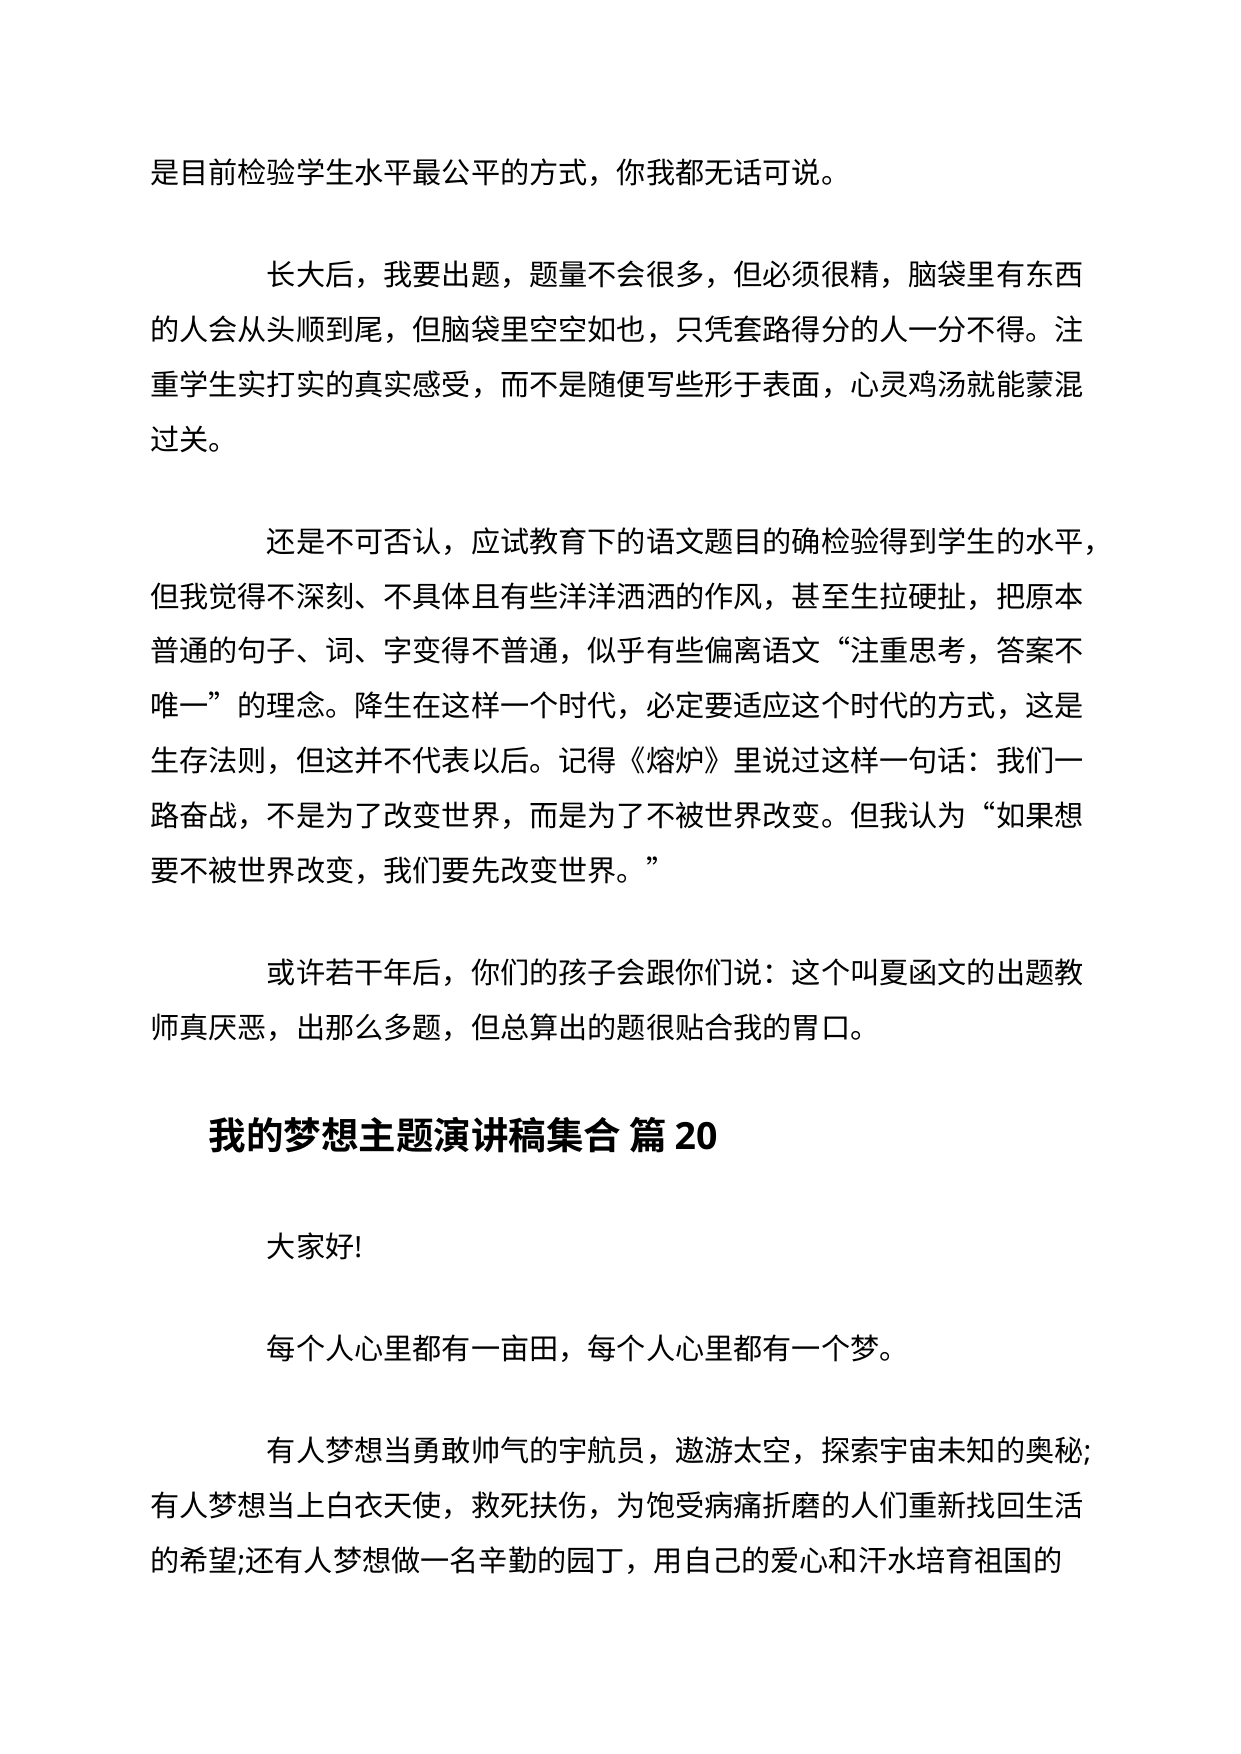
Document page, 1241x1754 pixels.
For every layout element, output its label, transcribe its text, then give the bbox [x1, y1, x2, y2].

text 每个人心里都有一亩田，每个人心里都有一个梦。 [150, 1326, 1090, 1368]
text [150, 150, 1090, 192]
text 长大后，我要出题，题量不会很多，但必须很精，脑袋里有东西的人会从头顺到尾，但脑袋里空空如也，只凭套路得分的人一分不得。注重学生实打实的真实感受，而不是随便写些形于表面，心灵鸡汤就能蒙混过关。 [150, 252, 1090, 459]
text 大家好! [150, 1224, 1090, 1266]
text 还是不可否认，应试教育下的语文题目的确检验得到学生的水平，但我觉得不深刻、不具体且有些洋洋洒洒的作风，甚至生拉硬扯，把原本普通的句子、词、字变得不普通，似乎有些偏离语文“注重思考，答案不唯一”的理念。降生在这样一个时代，必定要适应这个时代的方式，这是生存法则，但这并不代表以后。记得《熔炉》里说过这样一句话：我们一路奋战，不是为了改变世界，而是为了不被世界改变。但我认为“如果想要不被世界改变，我们要先改变世界。” [150, 518, 1090, 890]
text 或许若干年后，你们的孩子会跟你们说：这个叫夏函文的出题教师真厌恶，出那么多题，但总算出的题很贴合我的胃口。 [150, 949, 1090, 1047]
text 我的梦想主题演讲稿集合 篇20 [150, 1106, 1090, 1161]
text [150, 1427, 1090, 1580]
